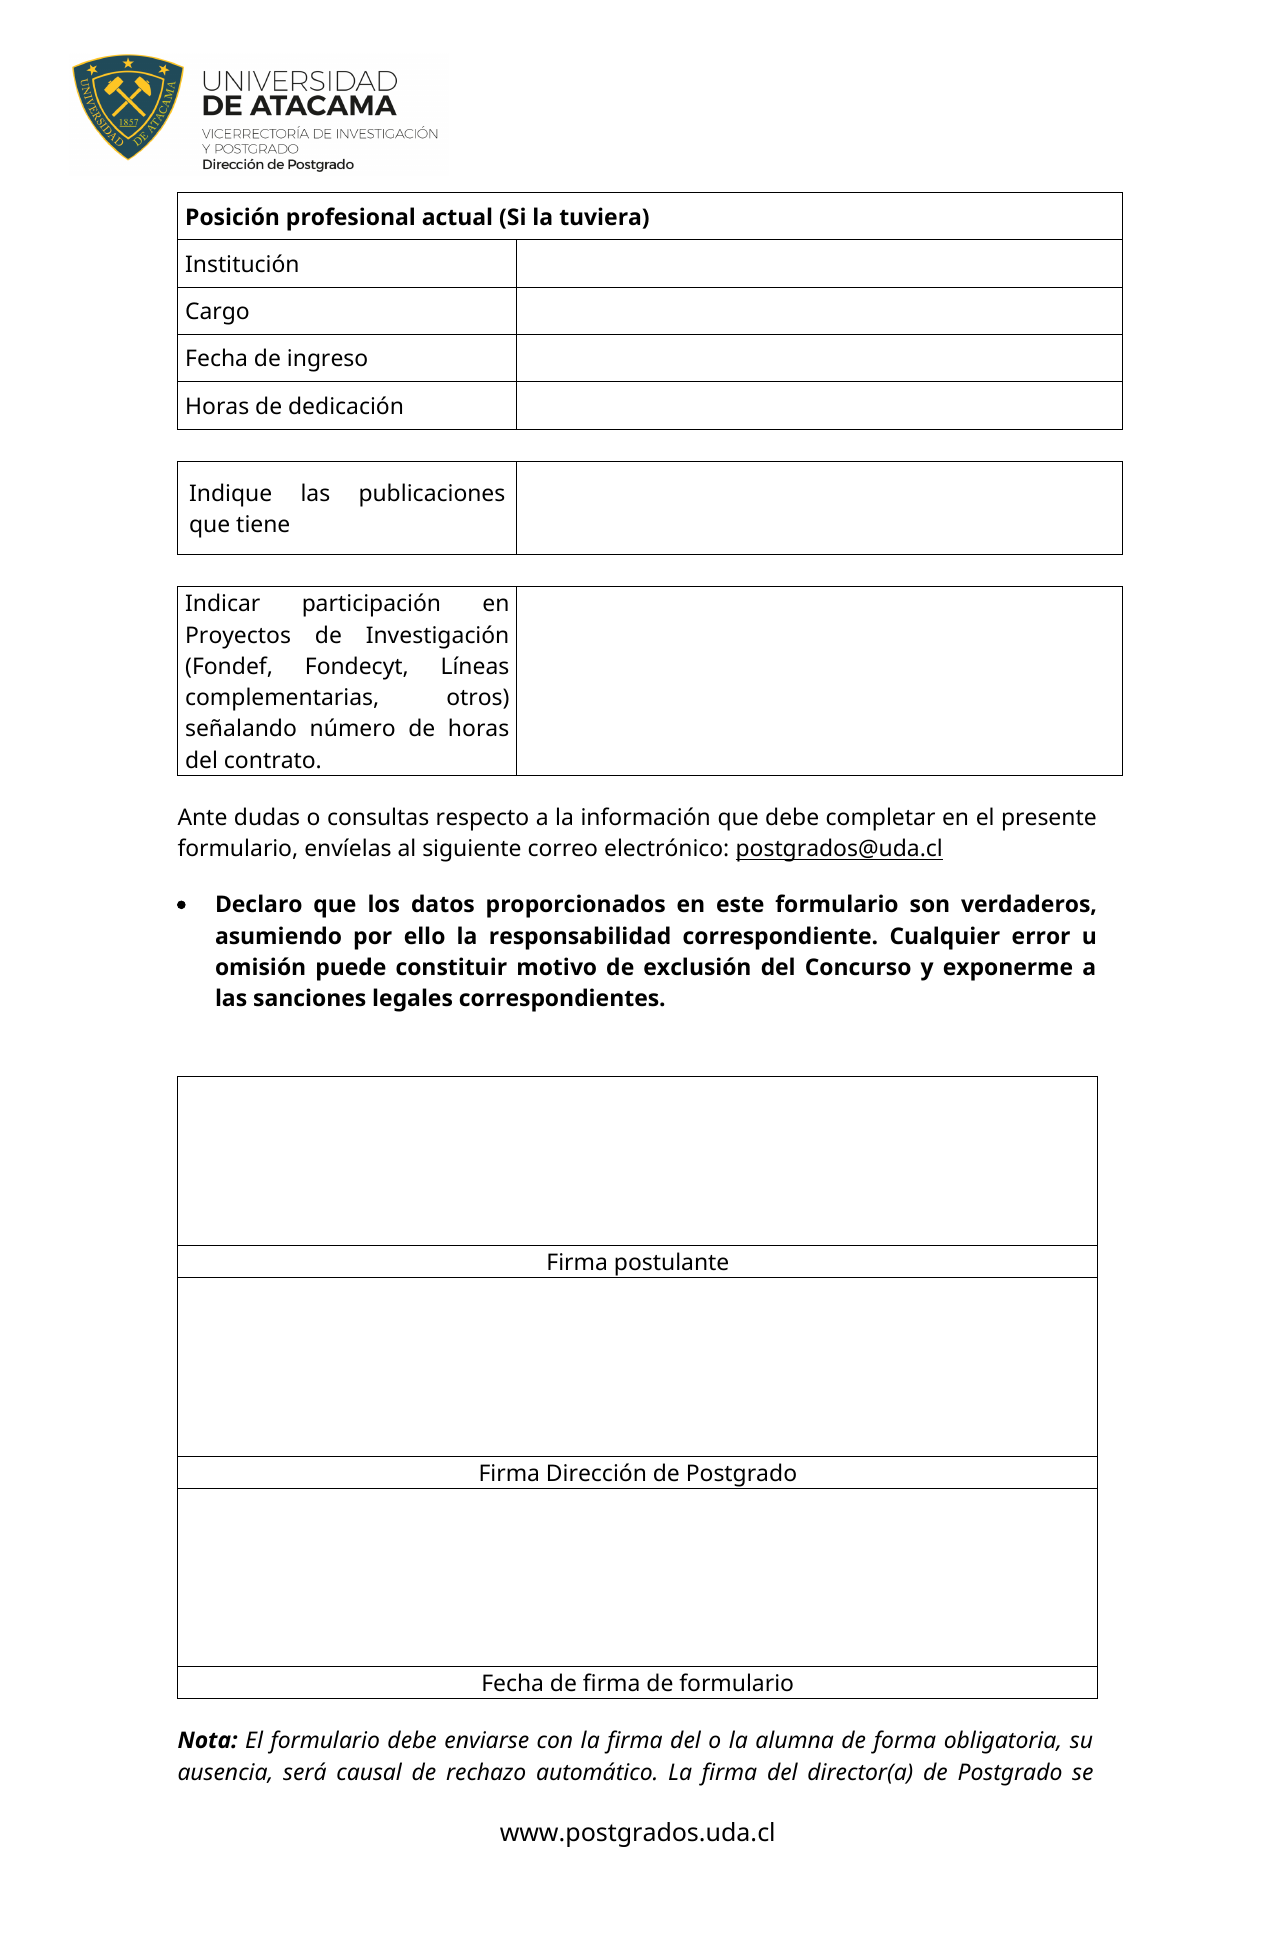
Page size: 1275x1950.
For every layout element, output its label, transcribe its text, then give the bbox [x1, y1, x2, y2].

table_header Posición profesional actual (Si la tuviera) [178, 193, 1122, 239]
table_cell [517, 288, 1122, 334]
picture [68, 53, 449, 176]
list Declaro que los datos proporcionados en este formulario son verdaderos, asumiendo por ello la responsabilidad correspondiente. Cualquier error u omisión puede constituir motivo de exclusión del Concurso y exponerme a las sanciones legales correspondientes. [177, 888, 1098, 1013]
table_cell [178, 1278, 1097, 1456]
text Ante dudas o consultas respecto a la información que debe completar en el presente formulario, envíelas al siguiente correo electrónico: postgrados@uda.cl [177, 801, 1098, 863]
table_cell [178, 1489, 1097, 1666]
table_cell Firma postulante [178, 1246, 1097, 1277]
table_header [517, 587, 1122, 775]
table_cell [517, 382, 1122, 428]
table_header [178, 1077, 1097, 1245]
table_cell [517, 335, 1122, 381]
table_header Indique las publicaciones que tiene [178, 462, 516, 554]
table_cell Fecha de ingreso [178, 335, 516, 381]
table_header [517, 462, 1122, 554]
table_cell Cargo [178, 288, 516, 334]
table_cell Firma Dirección de Postgrado [178, 1457, 1097, 1488]
table_header Indicar participación en Proyectos de Investigación (Fondef, Fondecyt, Líneas complementarias, otros) señalando número de horas del contrato. [178, 587, 516, 775]
table_cell Horas de dedicación [178, 382, 516, 428]
table_cell Fecha de firma de formulario [178, 1667, 1097, 1698]
table_cell [517, 240, 1122, 287]
table_cell Institución [178, 240, 516, 287]
